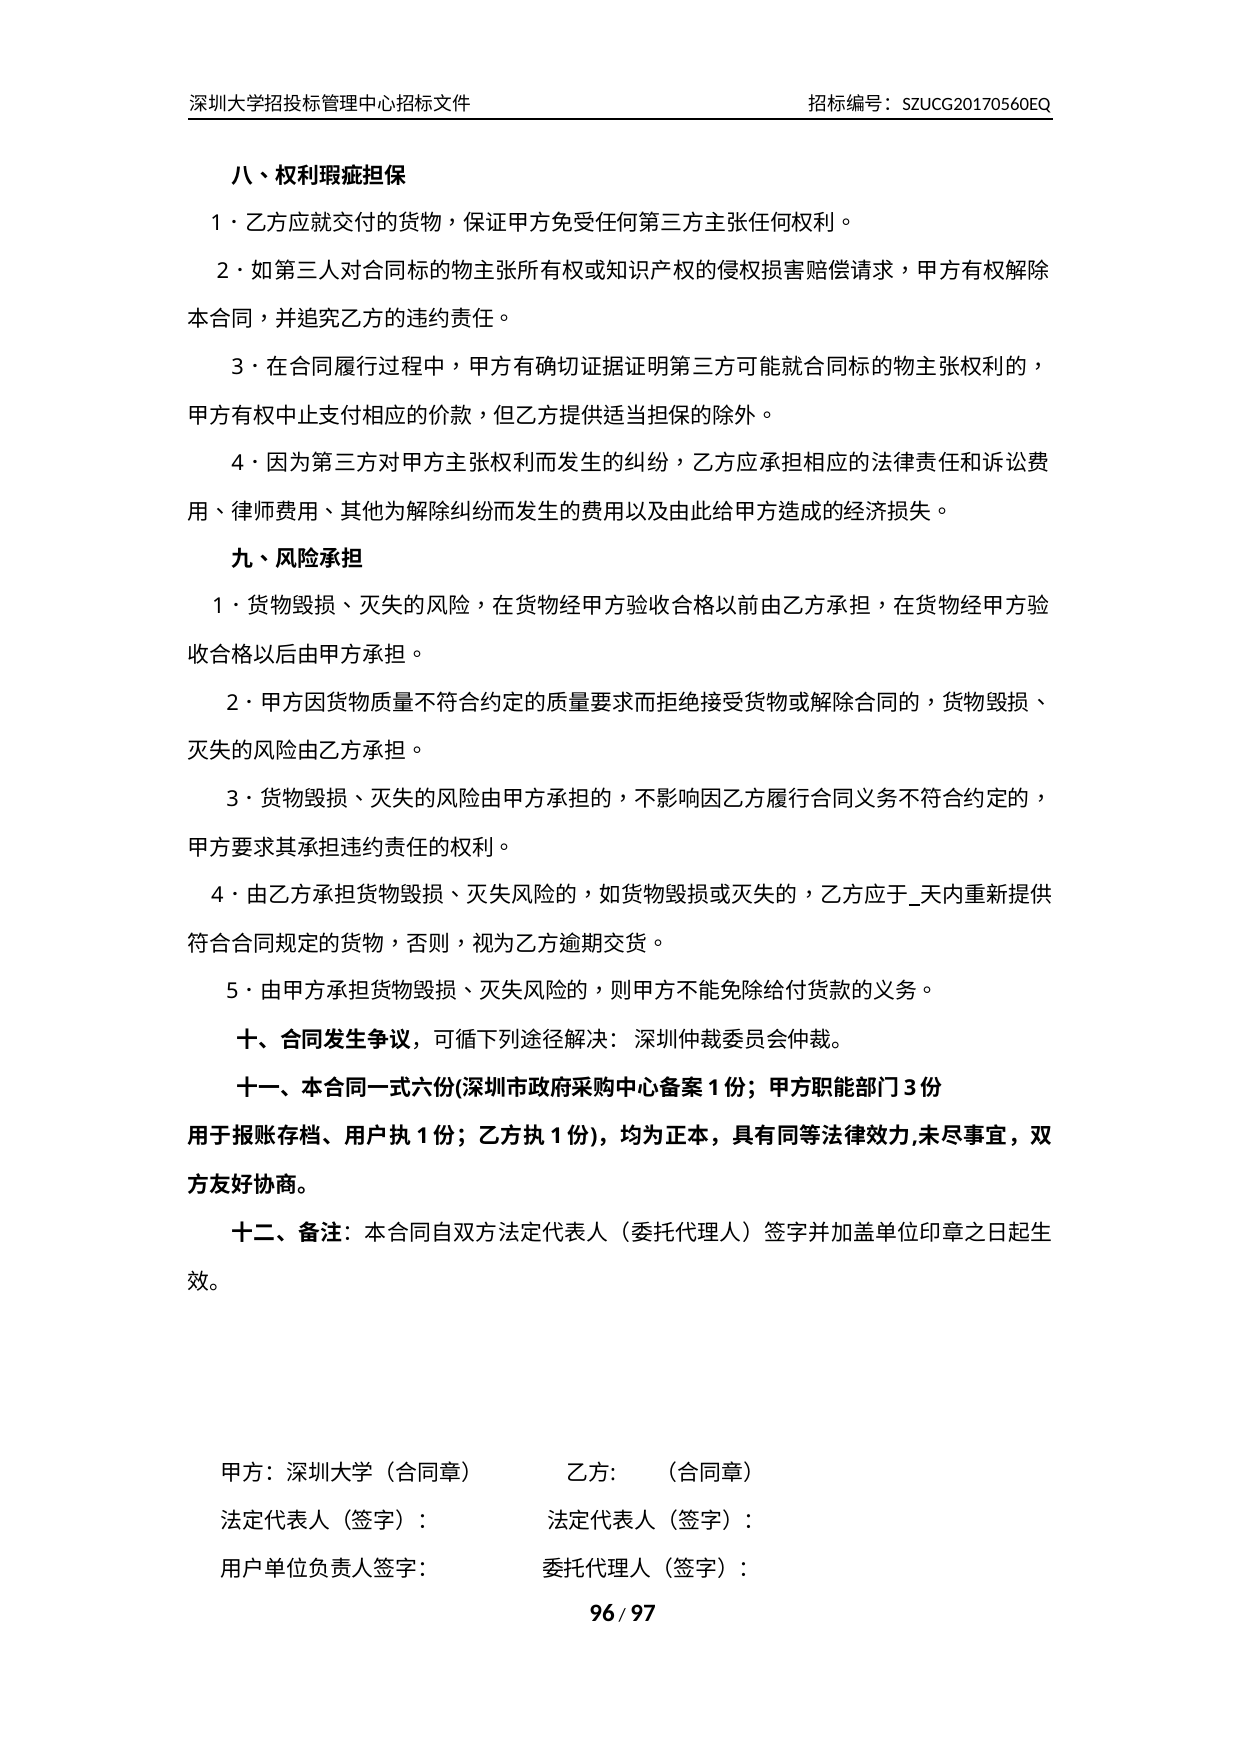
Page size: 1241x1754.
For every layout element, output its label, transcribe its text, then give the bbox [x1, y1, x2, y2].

text 用于报账存档、用户执1份；乙方执1份)，均为正本，具有同等法律效力,未尽事宜，双方友好协商。 [187, 1118, 1053, 1199]
text 2．甲方因货物质量不符合约定的质量要求而拒绝接受货物或解除合同的，货物毁损、灭失的风险由乙方承担。 [187, 685, 1053, 767]
text 甲方：深圳大学（合同章） 乙方: （合同章） [187, 1454, 1053, 1487]
text 5．由甲方承担货物毁损、灭失风险的，则甲方不能免除给付货款的义务。 [187, 974, 1053, 1006]
text 九、风险承担 [187, 542, 1053, 574]
text 十二、备注：本合同自双方法定代表人（委托代理人）签字并加盖单位印章之日起生效。 [187, 1215, 1053, 1296]
text 3．货物毁损、灭失的风险由甲方承担的，不影响因乙方履行合同义务不符合约定的，甲方要求其承担违约责任的权利。 [187, 781, 1053, 863]
text 八、权利瑕疵担保 [187, 158, 1053, 191]
text 十、合同发生争议，可循下列途径解决： 深圳仲裁委员会仲裁。 [236, 1021, 1053, 1054]
text 用户单位负责人签字： 委托代理人（签字）： [187, 1551, 1053, 1583]
text 2．如第三人对合同标的物主张所有权或知识产权的侵权损害赔偿请求，甲方有权解除本合同，并追究乙方的违约责任。 [187, 253, 1053, 334]
text 1．乙方应就交付的货物，保证甲方免受任何第三方主张任何权利。 [187, 206, 1053, 238]
text 1．货物毁损、灭失的风险，在货物经甲方验收合格以前由乙方承担，在货物经甲方验收合格以后由甲方承担。 [187, 589, 1053, 670]
text 4．由乙方承担货物毁损、灭失风险的，如货物毁损或灭失的，乙方应于 天内重新提供符合合同规定的货物，否则，视为乙方逾期交货。 [187, 878, 1053, 959]
text 3．在合同履行过程中，甲方有确切证据证明第三方可能就合同标的物主张权利的，甲方有权中止支付相应的价款，但乙方提供适当担保的除外。 [187, 349, 1053, 431]
text 法定代表人（签字）： 法定代表人（签字）： [187, 1502, 1053, 1535]
text 4．因为第三方对甲方主张权利而发生的纠纷，乙方应承担相应的法律责任和诉讼费用、律师费用、其他为解除纠纷而发生的费用以及由此给甲方造成的经济损失。 [187, 446, 1053, 527]
text 十一、本合同一式六份(深圳市政府采购中心备案1份；甲方职能部门3份 [236, 1069, 1053, 1102]
